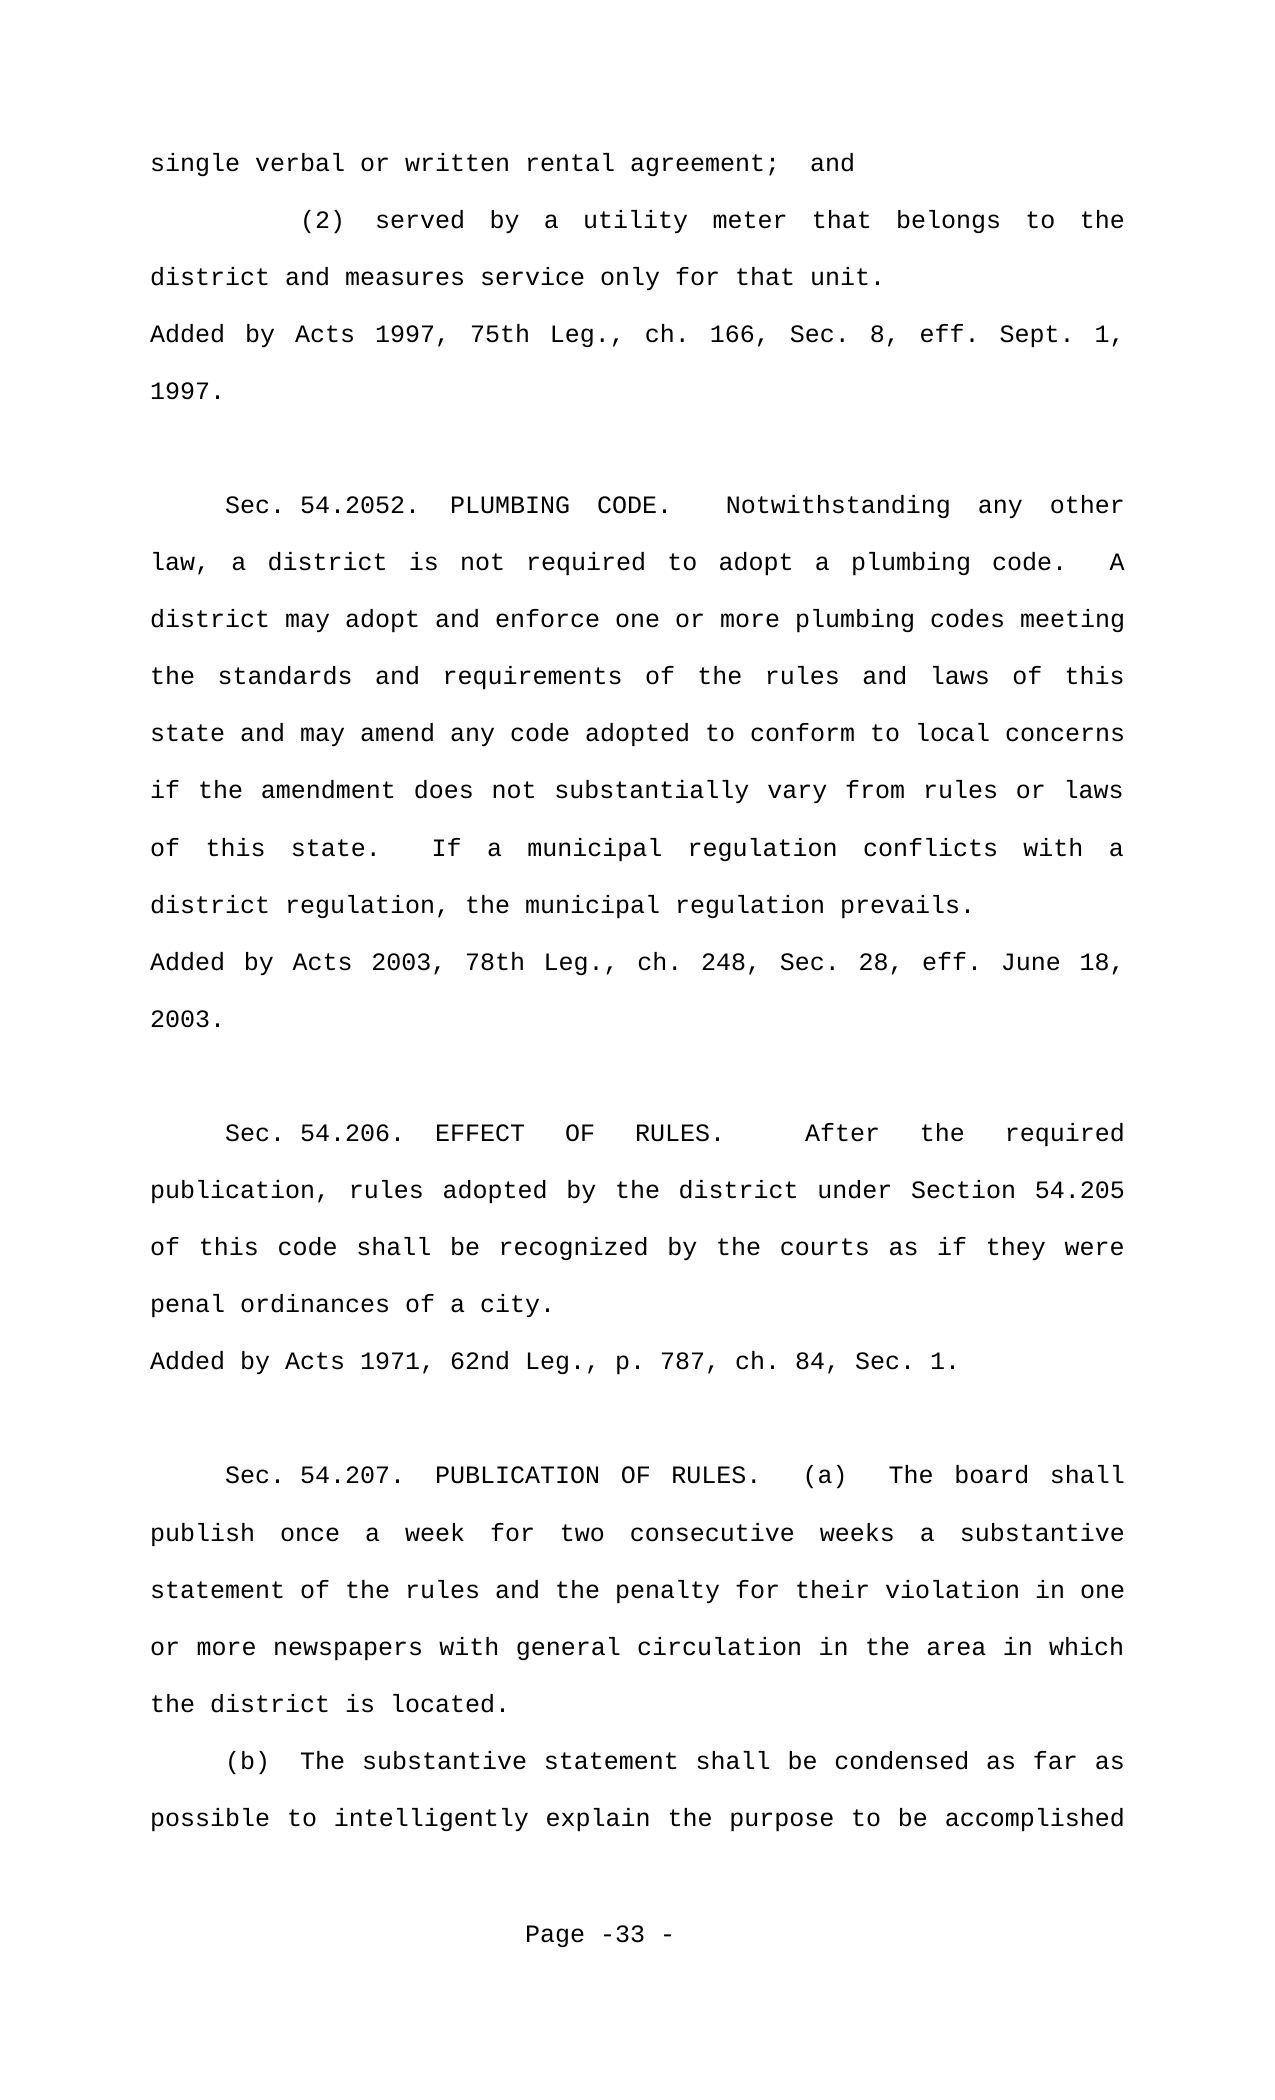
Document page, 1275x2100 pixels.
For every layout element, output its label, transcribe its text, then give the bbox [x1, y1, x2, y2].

text (2) served by a utility meter that belongs to the district and measures service only for that unit. [150, 207, 1125, 293]
text Added by Acts 1997, 75th Leg., ch. 166, Sec. 8, eff. Sept. 1, 1997. [150, 321, 1125, 407]
text Sec. 54.206. EFFECT OF RULES. After the required publication, rules adopted by the district under Section 54.205 of this code shall be recognized by the courts as if they were penal ordinances of a city. [150, 1120, 1125, 1320]
text (1) rented for use as a permanent residence under a single verbal or written rental agreement; and [150, 150, 1125, 178]
text Sec. 54.2052. PLUMBING CODE. Notwithstanding any other law, a district is not required to adopt a plumbing code. A district may adopt and enforce one or more plumbing codes meeting the standards and requirements of the rules and laws of this state and may amend any code adopted to conform to local concerns if the amendment does not substantially vary from rules or laws of this state. If a municipal regulation conflicts with a district regulation, the municipal regulation prevails. [150, 492, 1125, 921]
text Added by Acts 1971, 62nd Leg., p. 787, ch. 84, Sec. 1. [150, 1349, 1125, 1377]
text Added by Acts 2003, 78th Leg., ch. 248, Sec. 28, eff. June 18, 2003. [150, 949, 1125, 1035]
